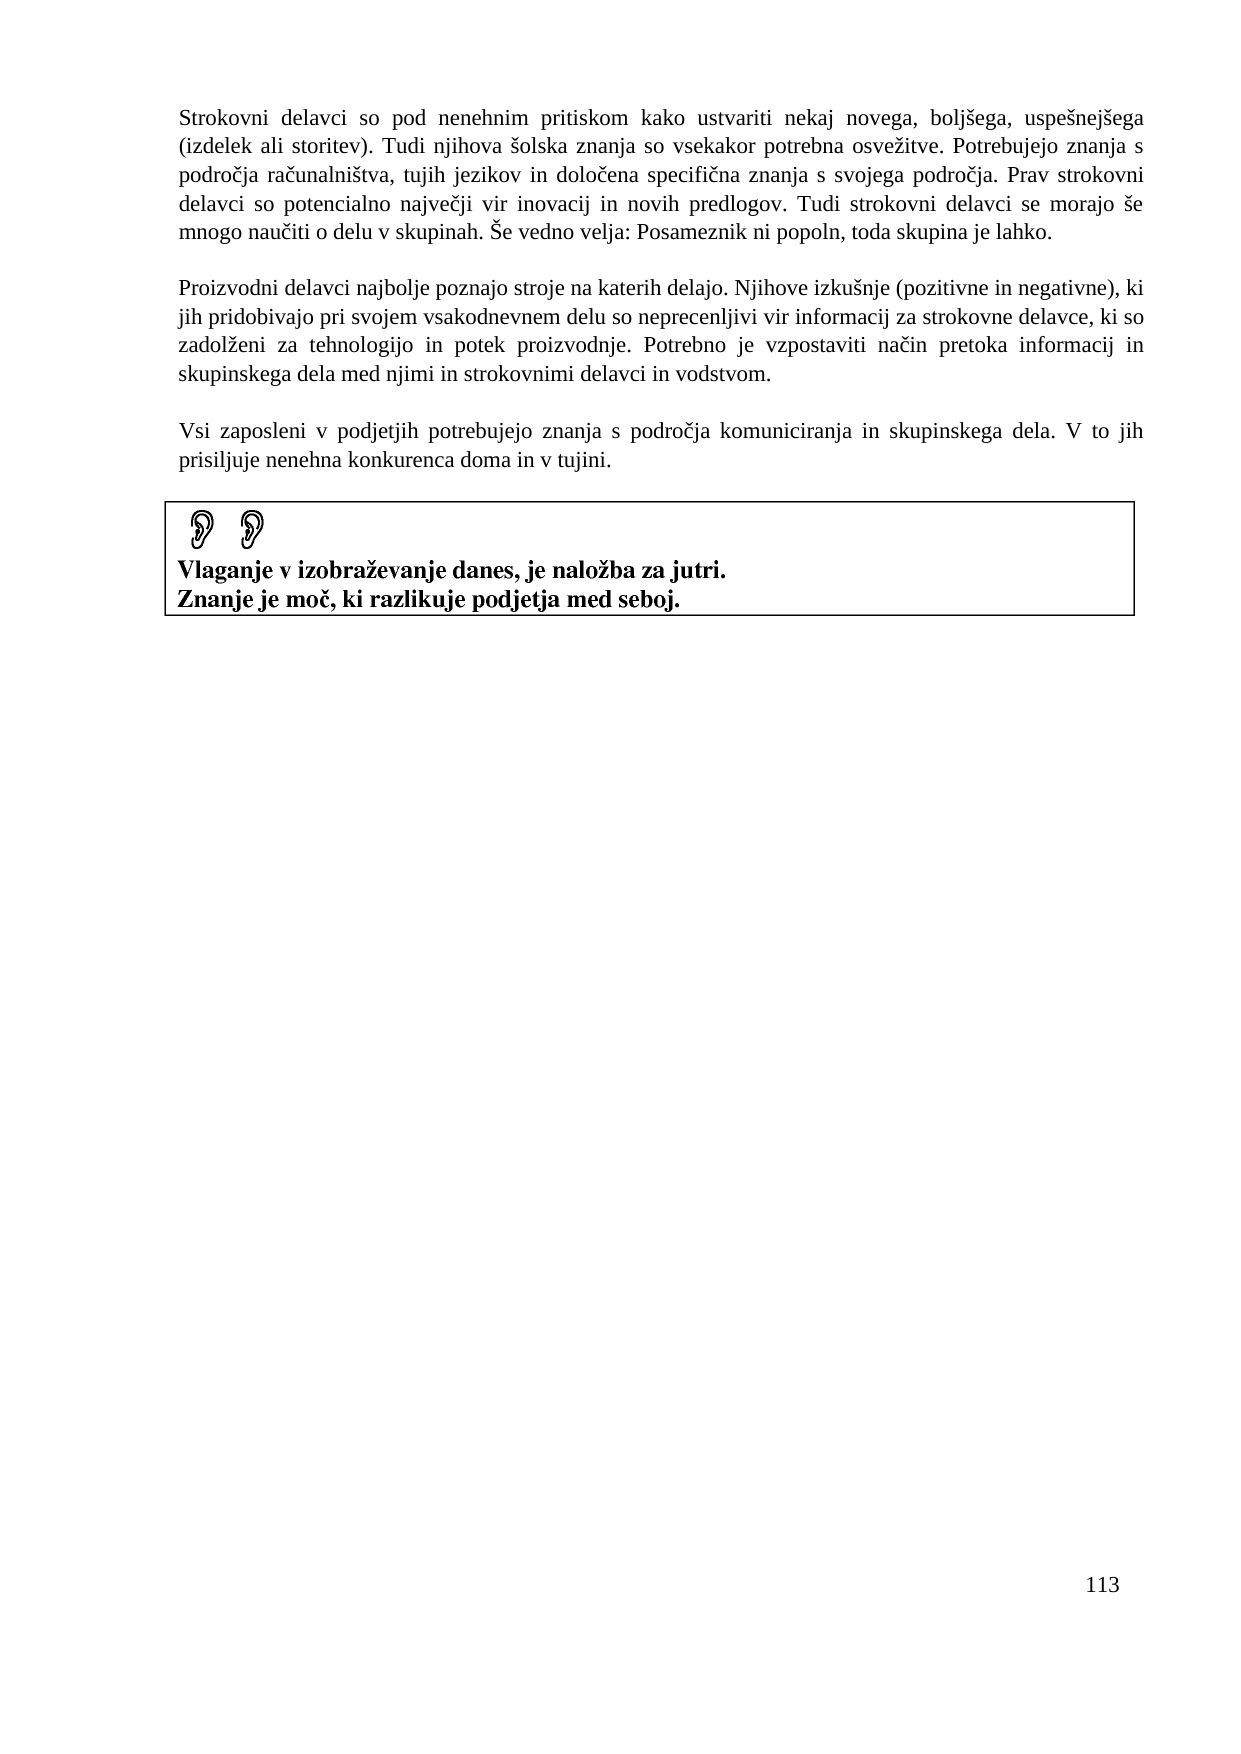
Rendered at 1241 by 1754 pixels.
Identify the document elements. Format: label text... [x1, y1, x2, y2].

text Proizvodni delavci najbolje poznajo stroje na katerih delajo. Njihove izkušnje (pozitivne in negativne), ki jih pridobivajo pri svojem vsakodnevnem delu so neprecenljivi vir informacij za strokovne delavce, ki so zadolženi za tehnologijo in potek proizvodnje. Potrebno je vzpostaviti način pretoka informacij in skupinskega dela med njimi in strokovnimi delavci in vodstvom. [178, 273, 1145, 387]
picture [149, 486, 1145, 636]
text 119 [1085, 1571, 1119, 1598]
text Strokovni delavci so pod nenehnim pritiskom kako ustvariti nekaj novega, boljšega, uspešnejšega (izdelek ali storitev). Tudi njihova šolska znanja so vsekakor potrebna osvežitve. Potrebujejo znanja s področja računalništva, tujih jezikov in določena specifična znanja s svojega področja. Prav strokovni delavci so potencialno največji vir inovacij in novih predlogov. Tudi strokovni delavci se morajo še mnogo naučiti o delu v skupinah. Še vedno velja: Posameznik ni popoln, toda skupina je lahko. [178, 102, 1145, 245]
text Vsi zaposleni v podjetjih potrebujejo znanja s področja komuniciranja in skupinskega dela. V to jih prisiljuje nenehna konkurenca doma in v tujini. [178, 415, 1145, 473]
